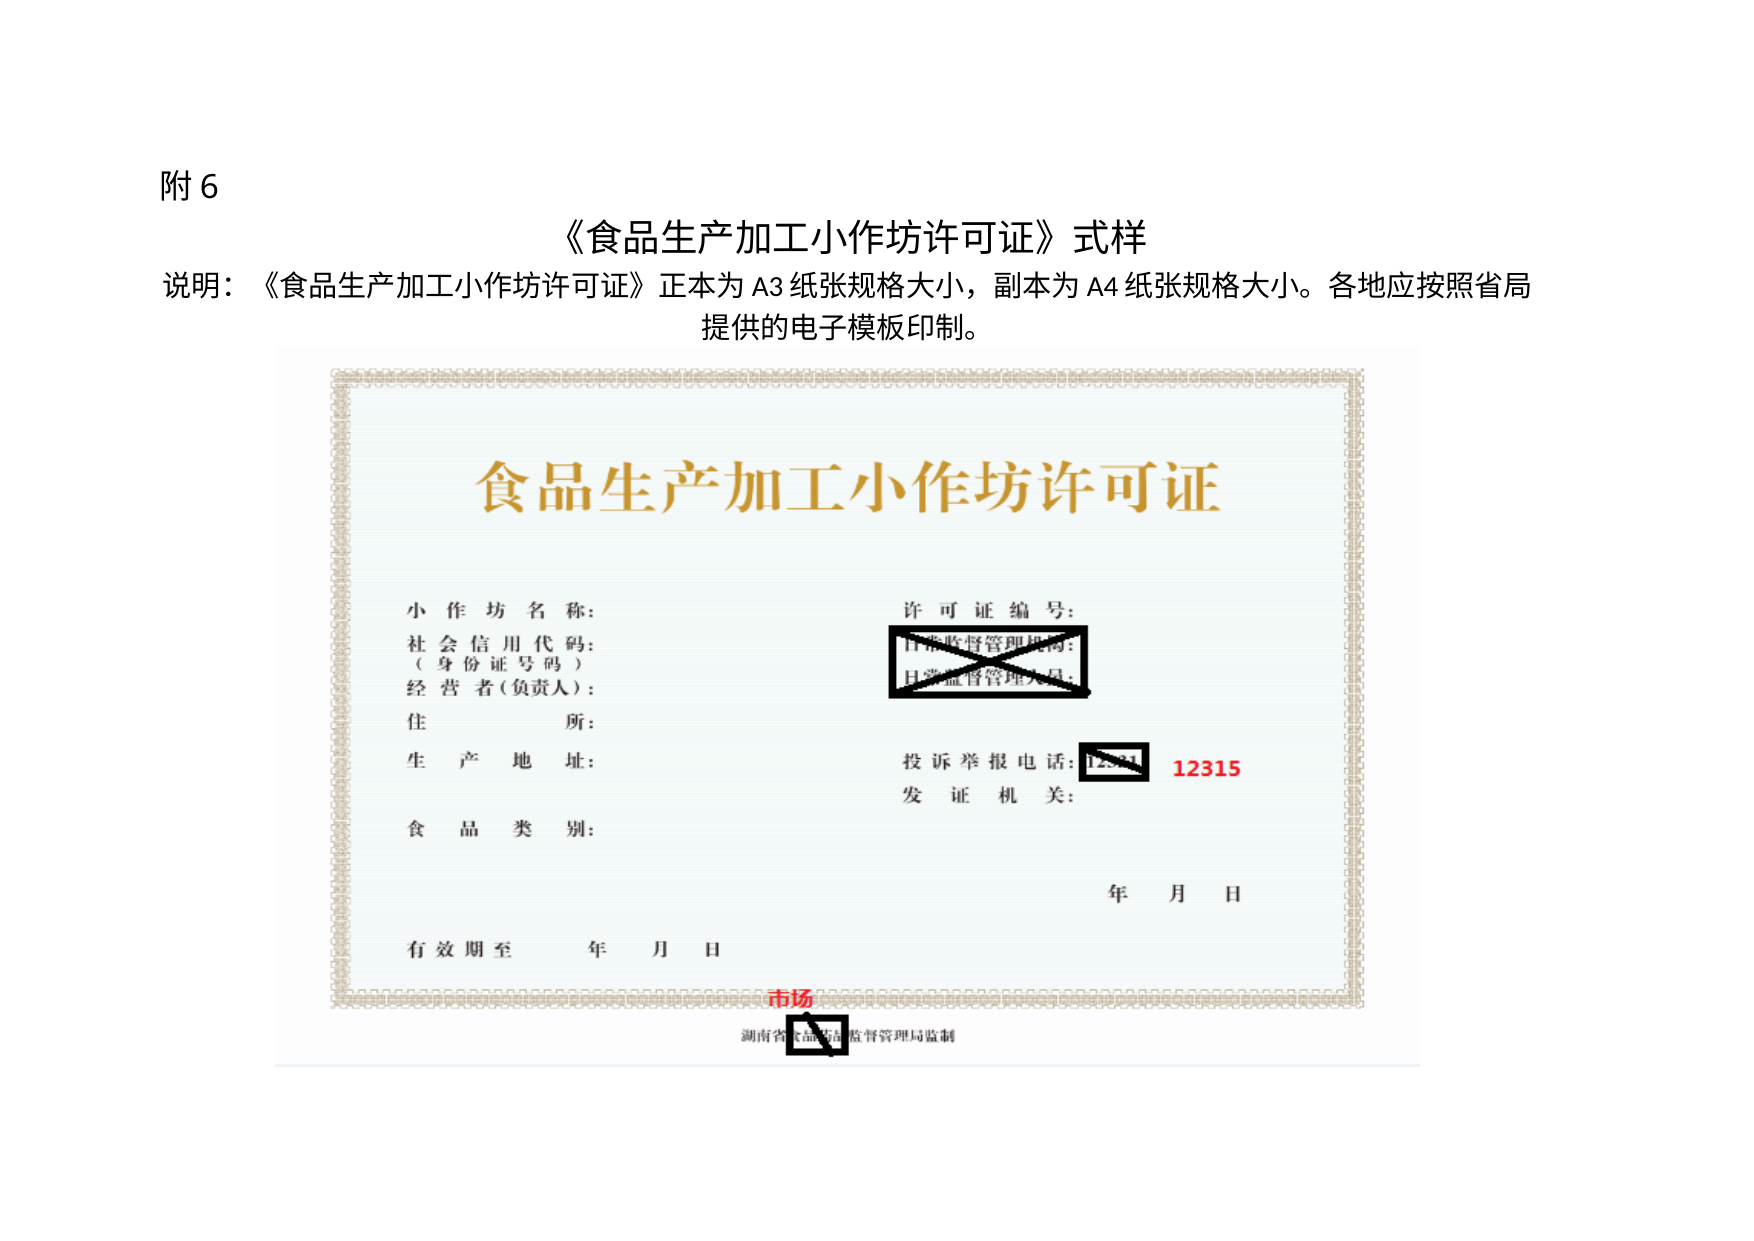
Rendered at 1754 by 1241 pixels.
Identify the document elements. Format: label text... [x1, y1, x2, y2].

text 《食品生产加工小作坊许可证》式样 [159, 208, 1535, 262]
picture [274, 346, 1421, 1067]
text 附6 [159, 159, 1535, 208]
